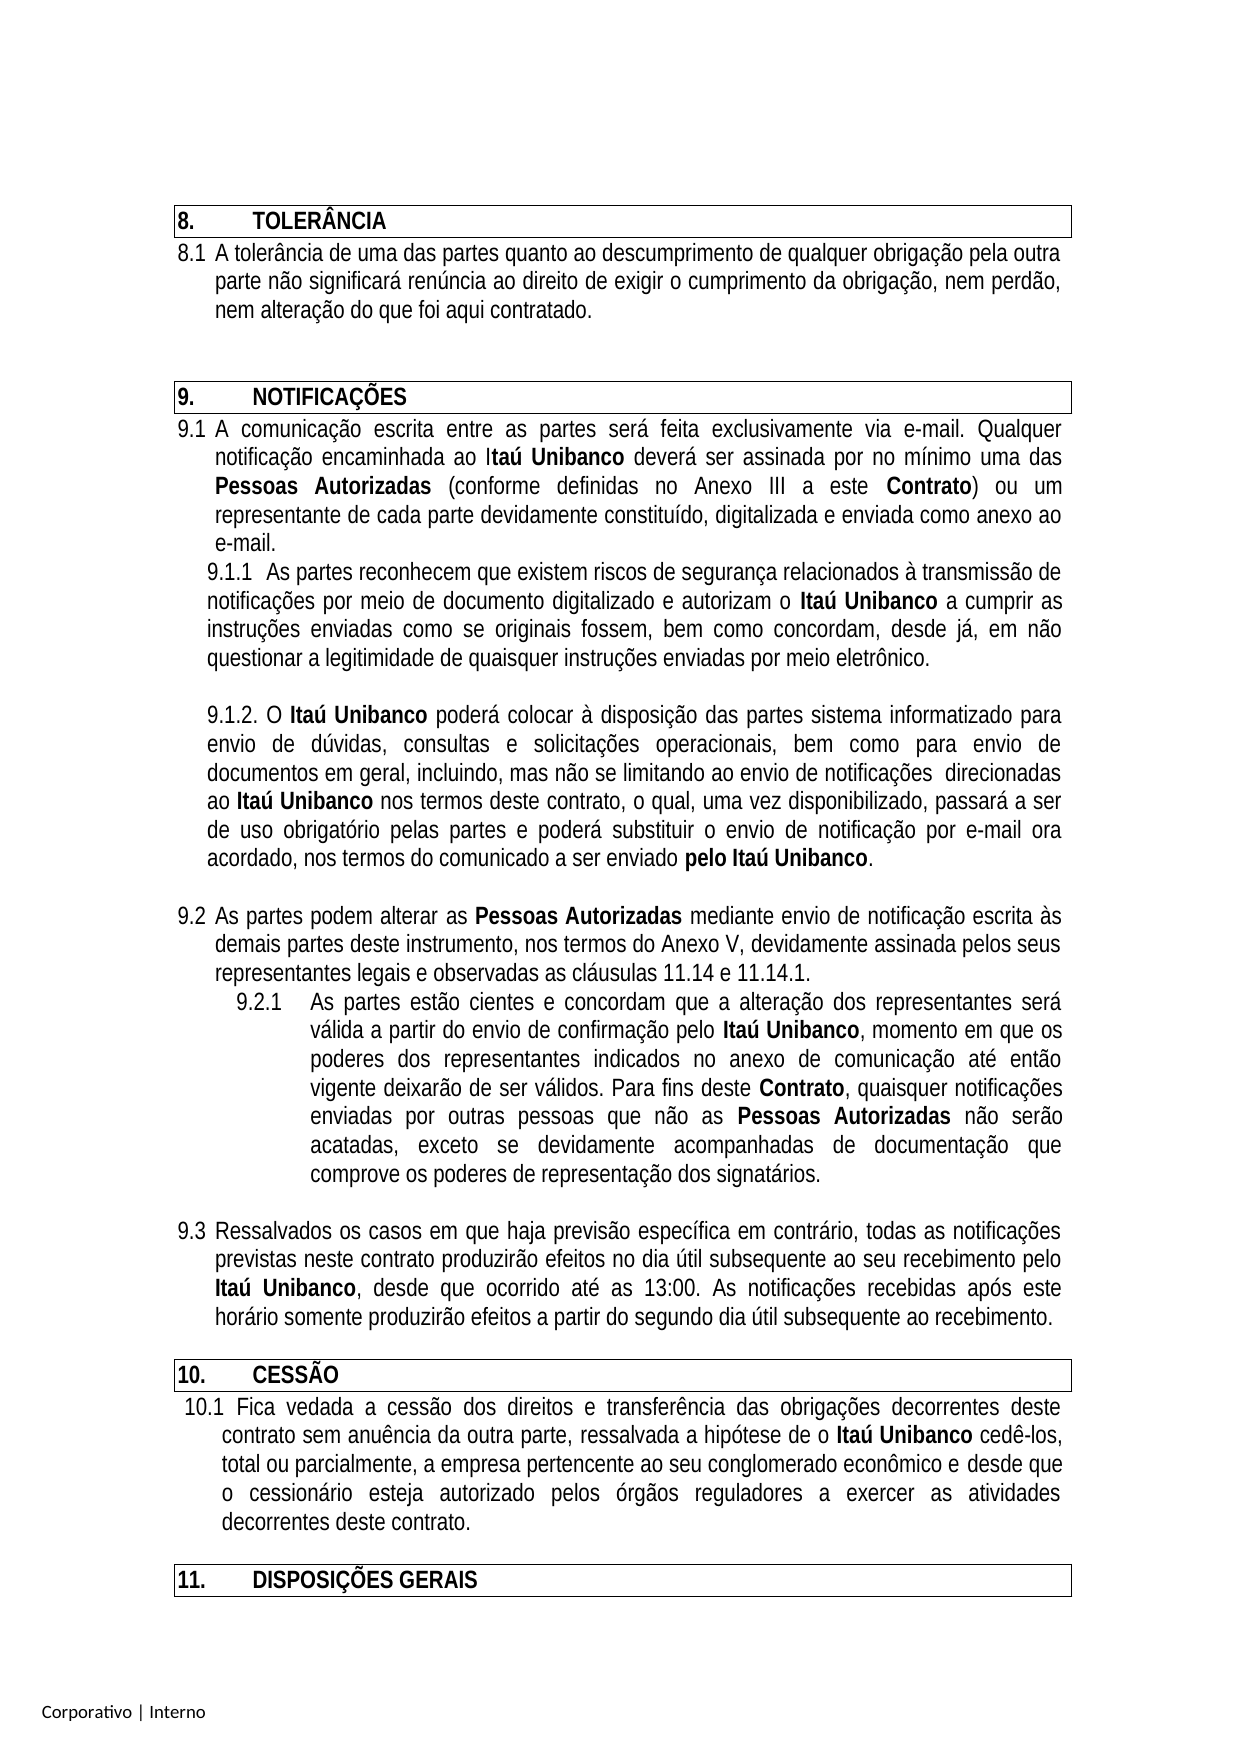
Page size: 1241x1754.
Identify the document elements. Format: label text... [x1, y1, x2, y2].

list TOLERÂNCIA [175, 206, 1071, 237]
list Ressalvados os casos em que haja previsão específica em contrário, todas as notificações previstas neste contrato produzirão efeitos no dia útil subsequente ao seu recebimento pelo Itaú Unibanco, desde que ocorrido até as 13:00. As notificações recebidas após este horário somente produzirão efeitos a partir do segundo dia útil subsequente ao recebimento. [177, 1216, 1063, 1330]
list As partes podem alterar as Pessoas Autorizadas mediante envio de notificação escrita às demais partes deste instrumento, nos termos do Anexo V, devidamente assinada pelos seus representantes legais e observadas as cláusulas 11.14 e 11.14.1. [177, 901, 1063, 987]
list DISPOSIÇÕES GERAIS [175, 1565, 1071, 1596]
list A tolerância de uma das partes quanto ao descumprimento de qualquer obrigação pela outra parte não significará renúncia ao direito de exigir o cumprimento da obrigação, nem perdão, nem alteração do que foi aqui contratado. [177, 238, 1063, 324]
text 9.1.2. O Itaú Unibanco poderá colocar à disposição das partes sistema informatizado para envio de dúvidas, consultas e solicitações operacionais, bem como para envio de documentos em geral, incluindo, mas não se limitando ao envio de notificações direcionadas ao Itaú Unibanco nos termos deste contrato, o qual, uma vez disponibilizado, passará a ser de uso obrigatório pelas partes e poderá substituir o envio de notificação por e-mail ora acordado, nos termos do comunicado a ser enviado pelo Itaú Unibanco. [207, 700, 1063, 872]
text 9.1.1 As partes reconhecem que existem riscos de segurança relacionados à transmissão de notificações por meio de documento digitalizado e autorizam o Itaú Unibanco a cumprir as instruções enviadas como se originais fossem, bem como concordam, desde já, em não questionar a legitimidade de quaisquer instruções enviadas por meio eletrônico. [207, 557, 1063, 672]
list As partes estão cientes e concordam que a alteração dos representantes será válida a partir do envio de confirmação pelo Itaú Unibanco, momento em que os poderes dos representantes indicados no anexo de comunicação até então vigente deixarão de ser válidos. Para fins deste Contrato, quaisquer notificações enviadas por outras pessoas que não as Pessoas Autorizadas não serão acatadas, exceto se devidamente acompanhadas de documentação que comprove os poderes de representação dos signatários. [236, 987, 1063, 1187]
list NOTIFICAÇÕES [175, 382, 1071, 413]
list A comunicação escrita entre as partes será feita exclusivamente via e-mail. Qualquer notificação encaminhada ao Itaú Unibanco deverá ser assinada por no mínimo uma das Pessoas Autorizadas (conforme definidas no Anexo III a este Contrato) ou um representante de cada parte devidamente constituído, digitalizada e enviada como anexo ao e-mail. [177, 414, 1063, 557]
list CESSÃO [175, 1360, 1071, 1391]
list Fica vedada a cessão dos direitos e transferência das obrigações decorrentes deste contrato sem anuência da outra parte, ressalvada a hipótese de o Itaú Unibanco cedê-los, total ou parcialmente, a empresa pertencente ao seu conglomerado econômico e desde que o cessionário esteja autorizado pelos órgãos reguladores a exercer as atividades decorrentes deste contrato. [184, 1392, 1063, 1535]
